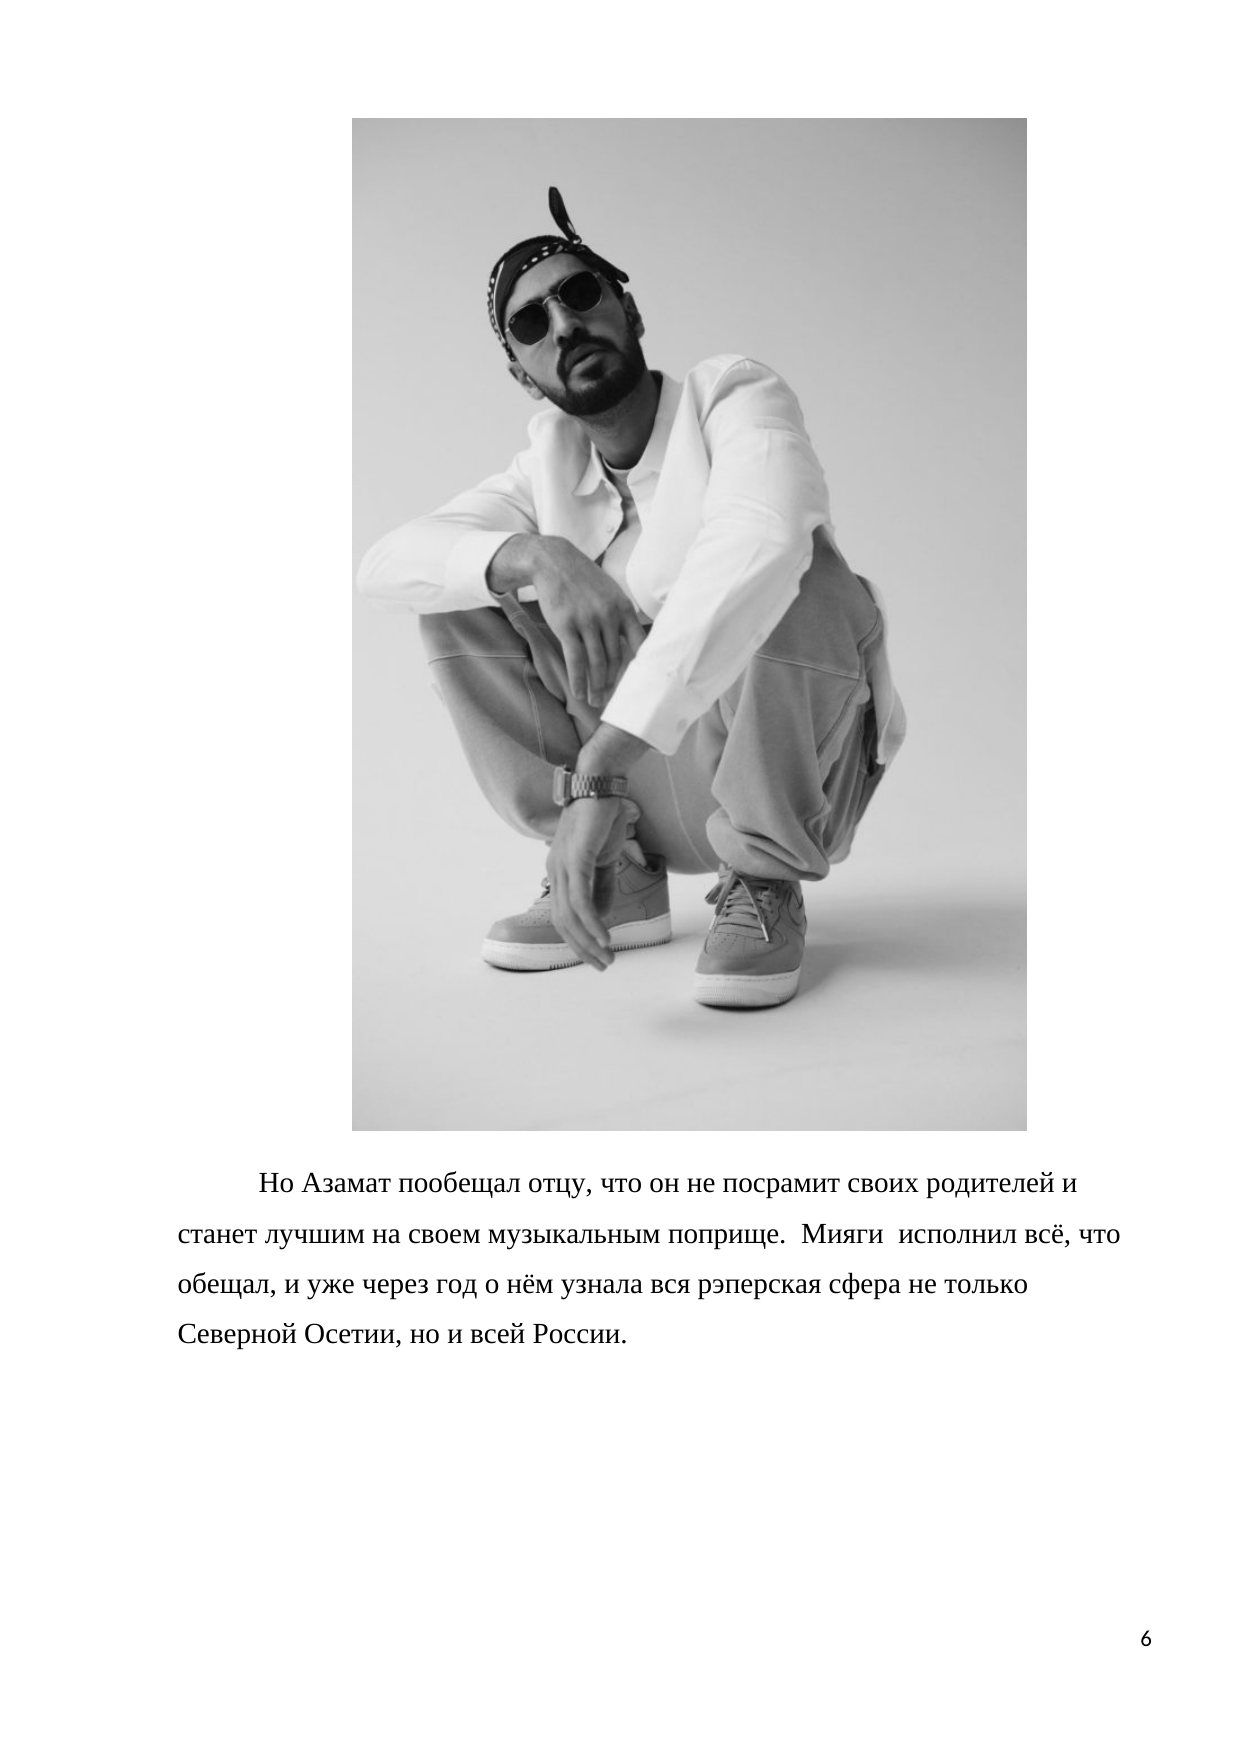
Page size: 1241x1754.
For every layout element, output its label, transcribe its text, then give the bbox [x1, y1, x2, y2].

text Но Азамат пообещал отцу, что он не посрамит своих родителей и станет лучшим на своем музыкальным поприще. Мияги исполнил всё, что обещал, и уже через год о нём узнала вся рэперская сфера не только Северной Осетии, но и всей России. [177, 1165, 1152, 1350]
picture [352, 118, 1027, 1131]
